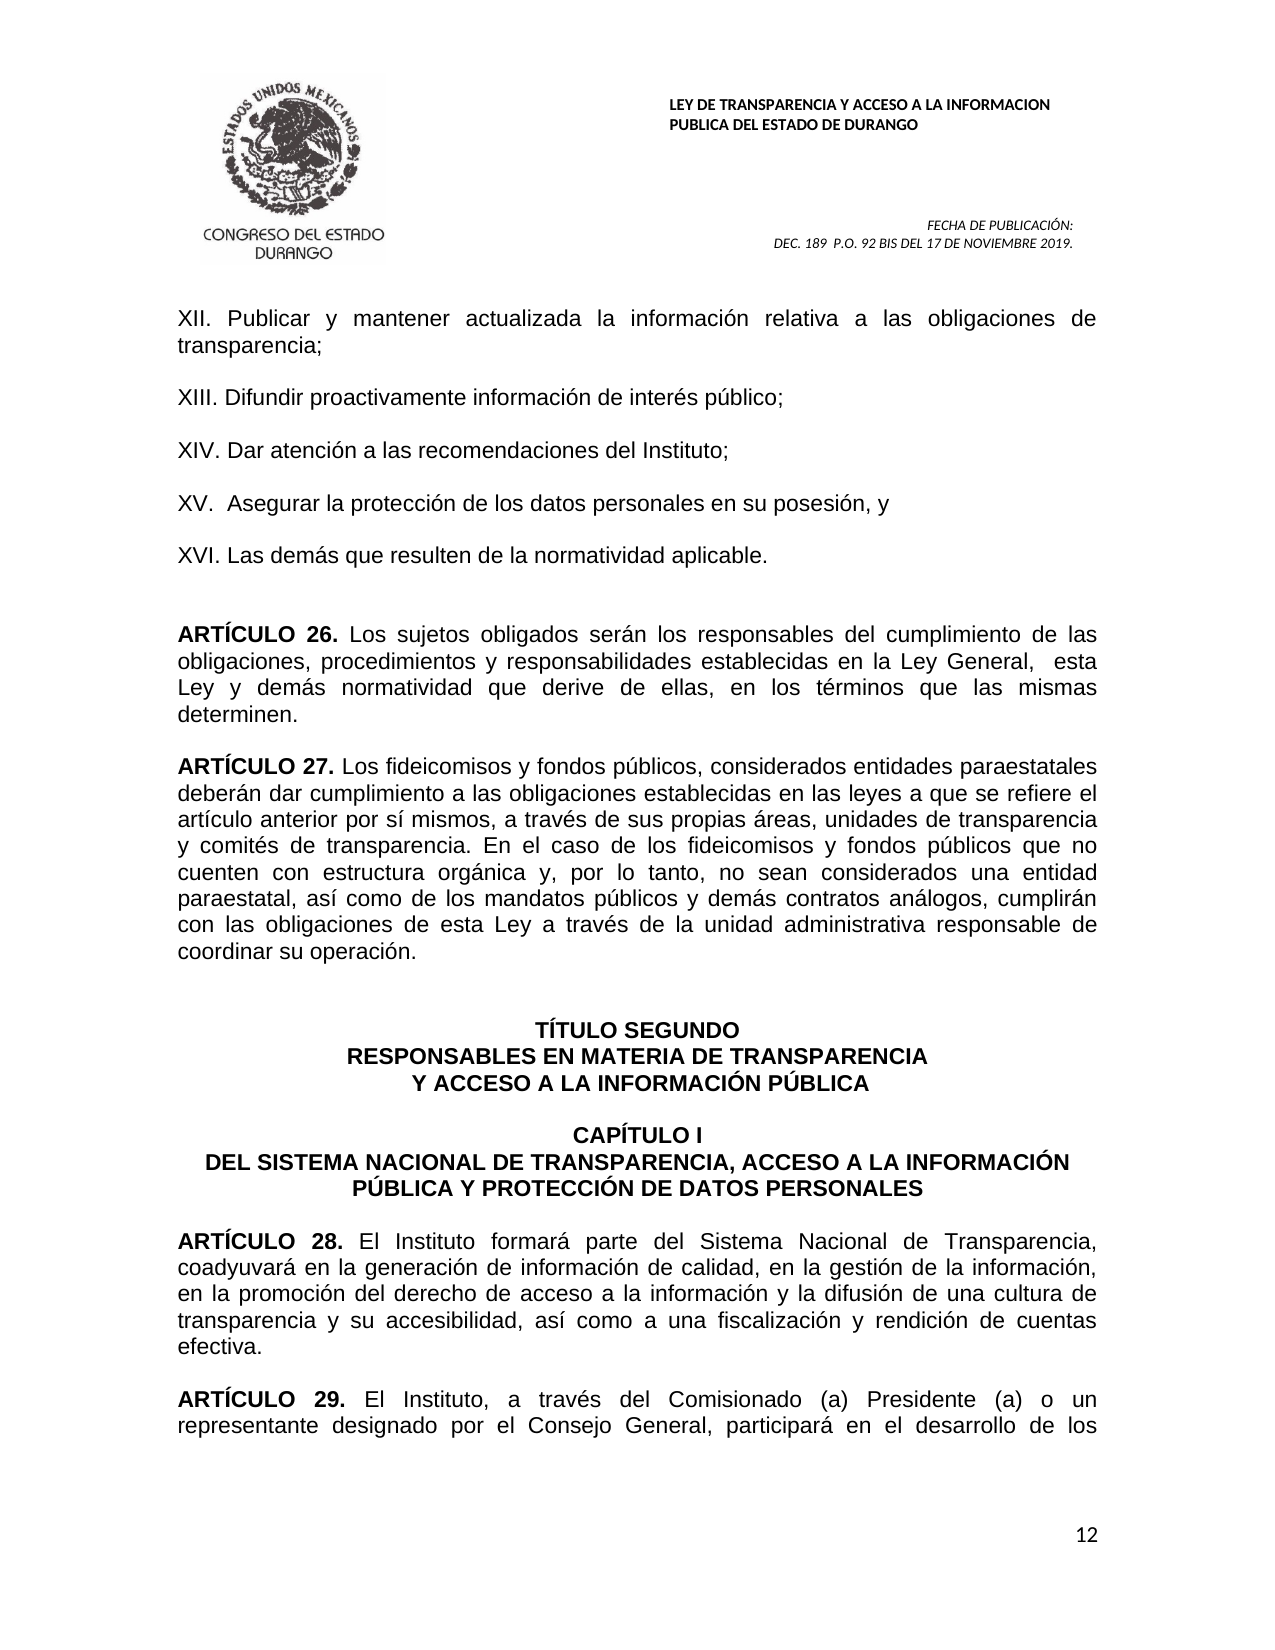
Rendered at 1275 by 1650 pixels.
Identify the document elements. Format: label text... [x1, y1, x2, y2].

list XIV. Dar atención a las recomendaciones del Instituto; [177, 437, 1098, 463]
text TÍTULO SEGUNDO [177, 1017, 1098, 1043]
text DEL SISTEMA NACIONAL DE TRANSPARENCIA, ACCESO A LA INFORMACIÓN PÚBLICA Y PROTECCIÓN DE DATOS PERSONALES [177, 1148, 1098, 1201]
list XVI. Las demás que resulten de la normatividad aplicable. [177, 542, 1098, 569]
text ARTÍCULO 26. Los sujetos obligados serán los responsables del cumplimiento de las obligaciones, procedimientos y responsabilidades establecidas en la Ley General, esta Ley y demás normatividad que derive de ellas, en los términos que las mismas determinen. [177, 621, 1098, 727]
text ARTÍCULO 28. El Instituto formará parte del Sistema Nacional de Transparencia, coadyuvará en la generación de información de calidad, en la gestión de la información, en la promoción del derecho de acceso a la información y la difusión de una cultura de transparencia y su accesibilidad, así como a una fiscalización y rendición de cuentas efectiva. [177, 1228, 1098, 1359]
text Y ACCESO A LA INFORMACIÓN PÚBLICA [177, 1069, 1098, 1096]
picture [199, 73, 386, 265]
list XII. Publicar y mantener actualizada la información relativa a las obligaciones de transparencia; [177, 305, 1098, 358]
text CAPÍTULO I [177, 1122, 1098, 1148]
text RESPONSABLES EN MATERIA DE TRANSPARENCIA [177, 1043, 1098, 1069]
text ARTÍCULO 27. Los fideicomisos y fondos públicos, considerados entidades paraestatales deberán dar cumplimiento a las obligaciones establecidas en las leyes a que se refiere el artículo anterior por sí mismos, a través de sus propias áreas, unidades de transparencia y comités de transparencia. En el caso de los fideicomisos y fondos públicos que no cuenten con estructura orgánica y, por lo tanto, no sean considerados una entidad paraestatal, así como de los mandatos públicos y demás contratos análogos, cumplirán con las obligaciones de esta Ley a través de la unidad administrativa responsable de coordinar su operación. [177, 753, 1098, 964]
list XIII. Difundir proactivamente información de interés público; [177, 384, 1098, 411]
text XV. Asegurar la protección de los datos personales en su posesión, y [177, 490, 1098, 516]
